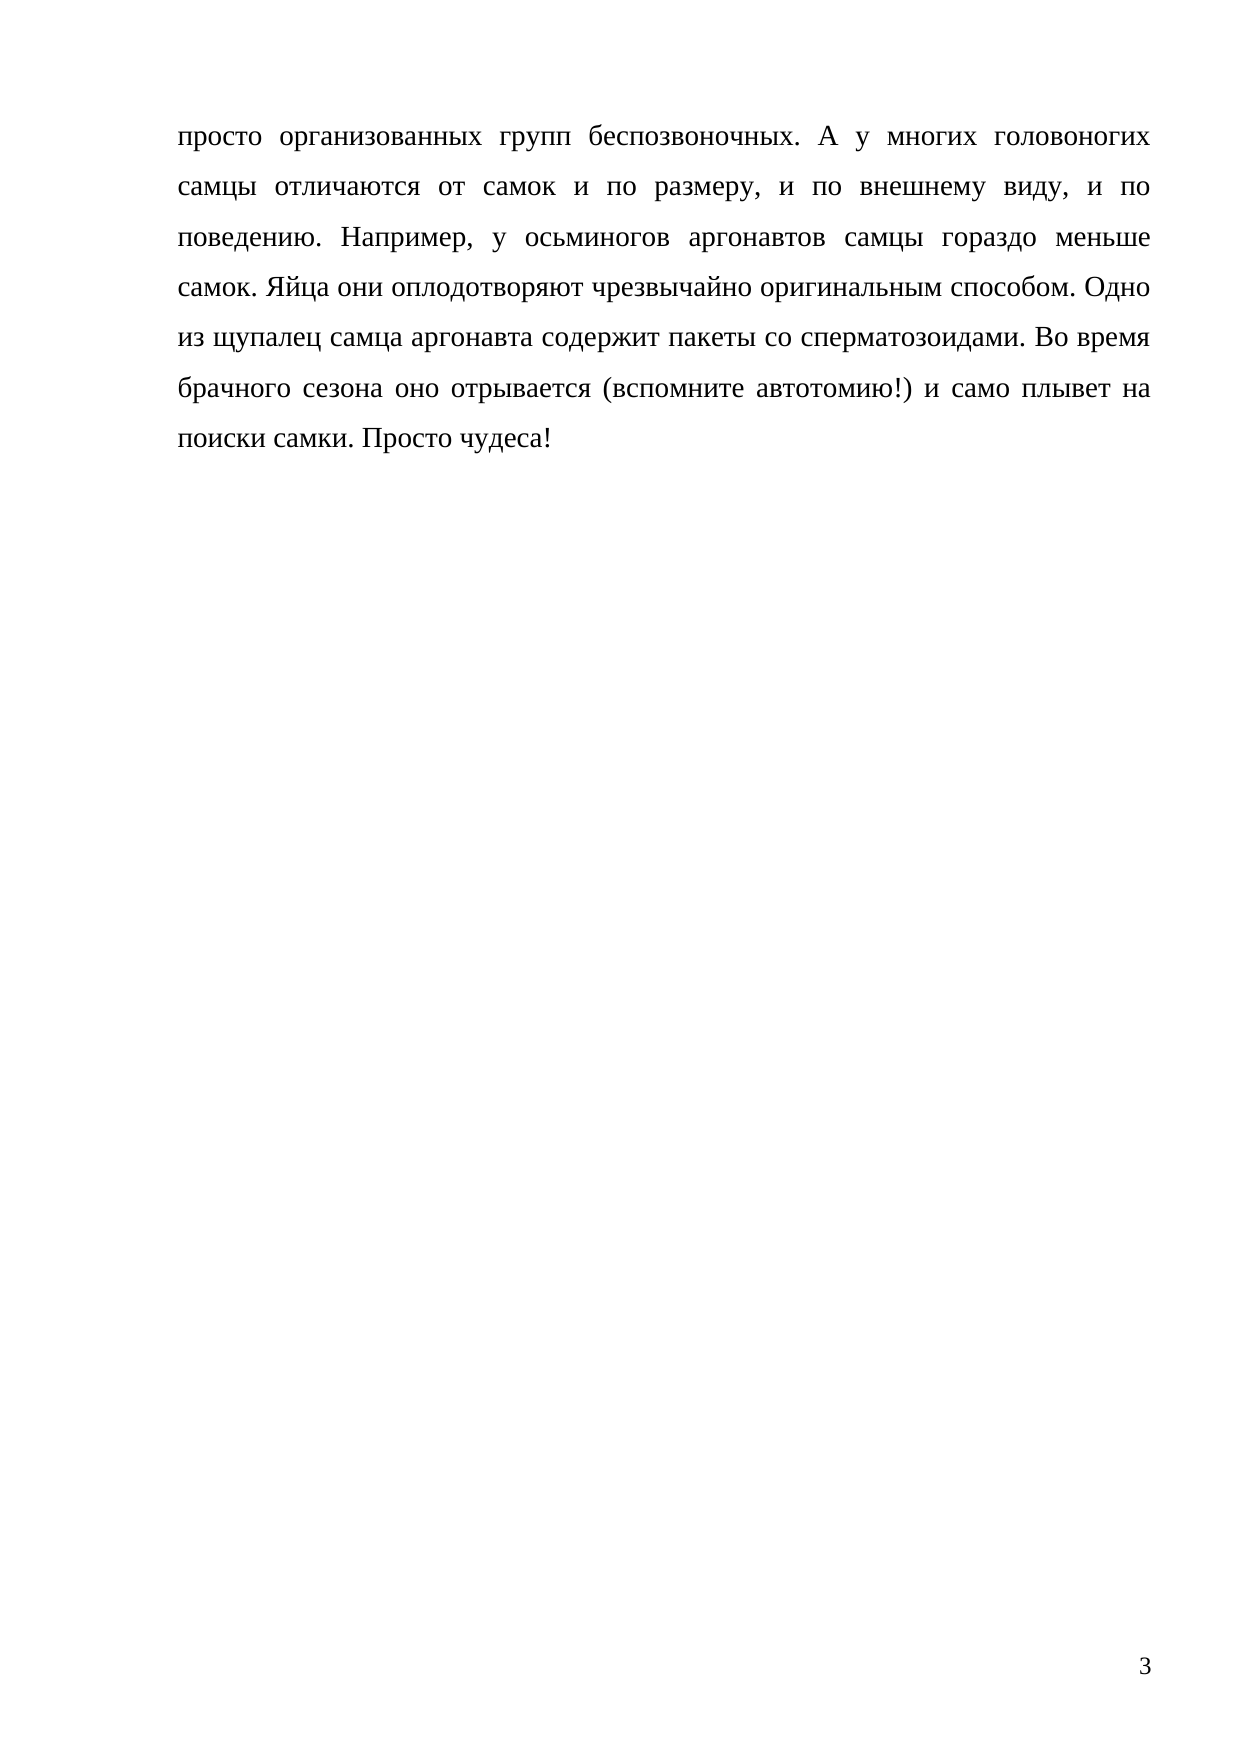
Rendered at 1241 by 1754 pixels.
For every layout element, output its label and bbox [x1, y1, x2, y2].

text [177, 118, 1152, 453]
